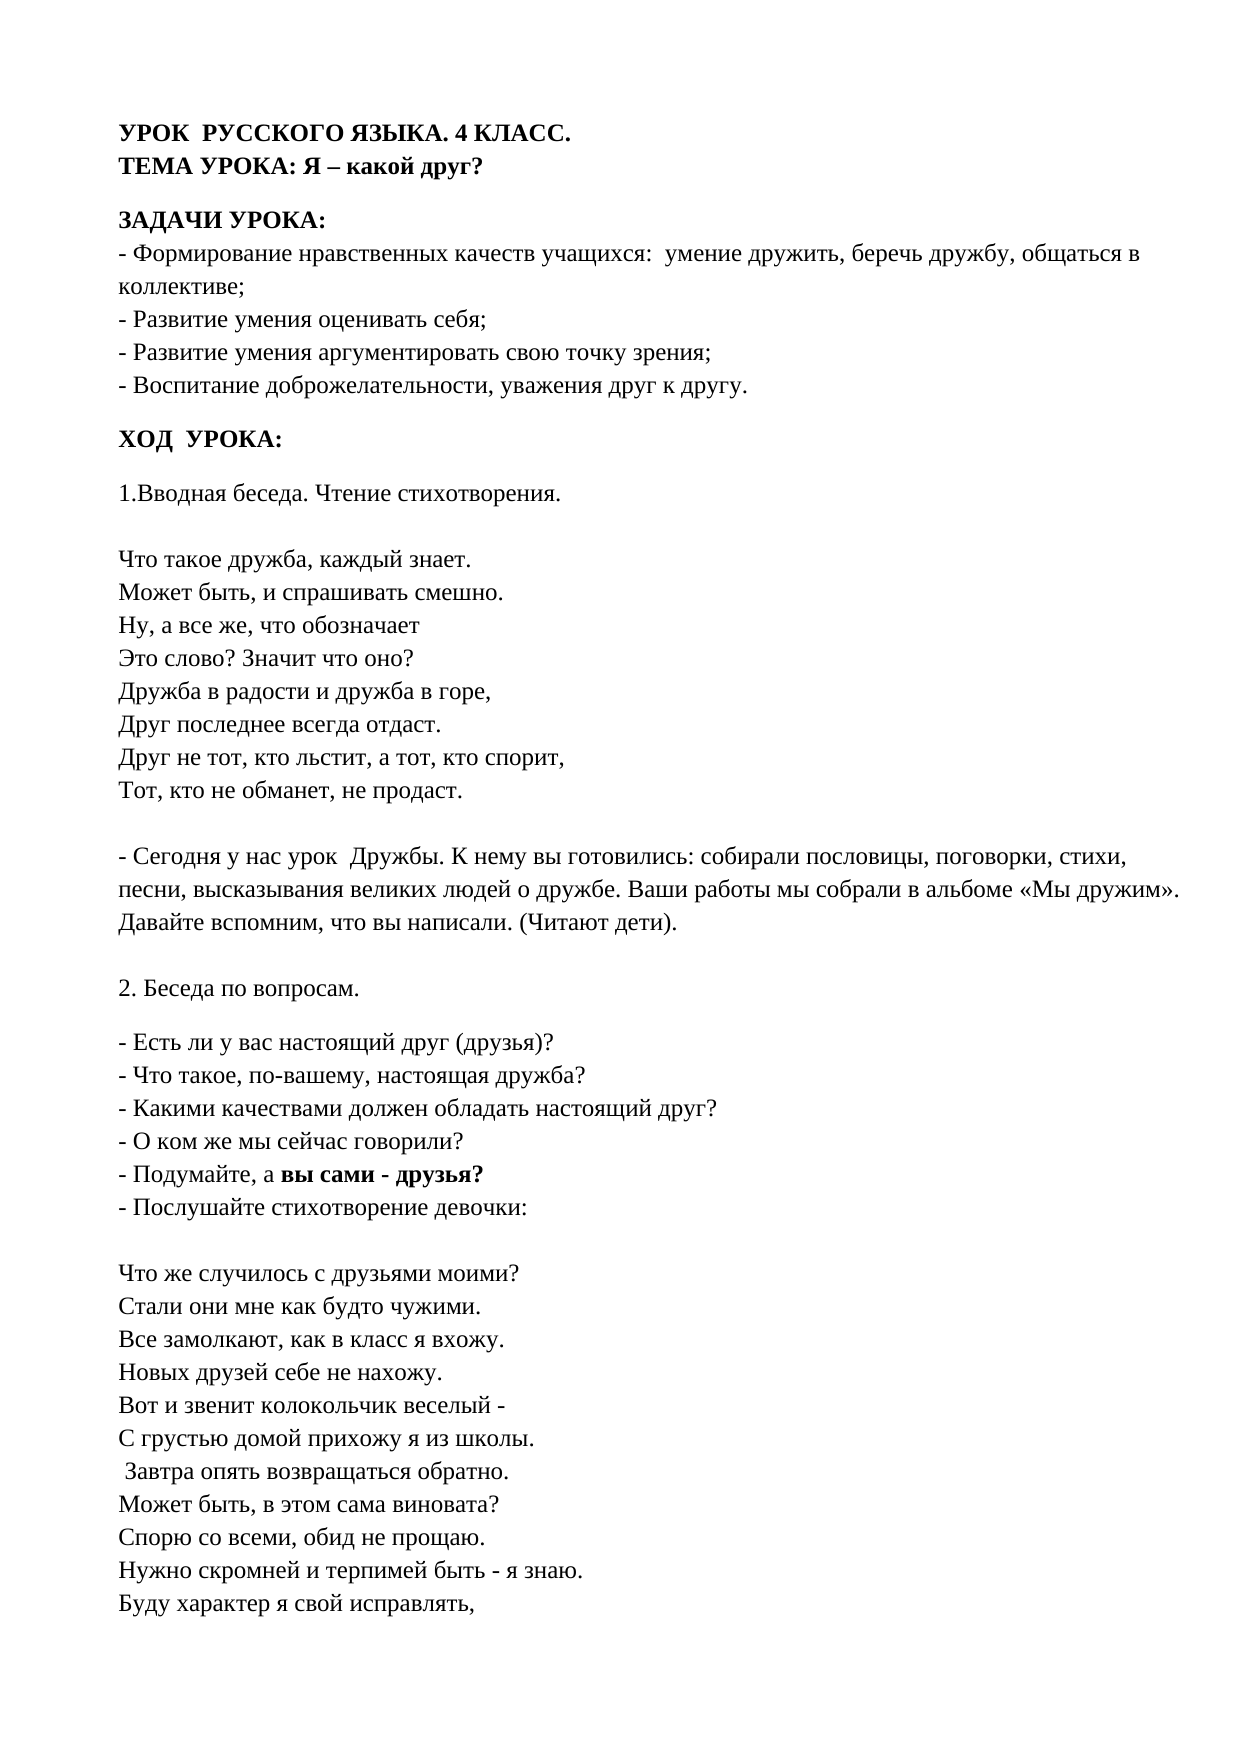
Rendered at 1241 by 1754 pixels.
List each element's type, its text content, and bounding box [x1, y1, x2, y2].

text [118, 1027, 1181, 1617]
text УРОК РУССКОГО ЯЗЫКА. 4 КЛАСС. ТЕМА УРОКА: Я – какой друг? [118, 118, 1181, 180]
text ЗАДАЧИ УРОКА: - Формирование нравственных качеств учащихся: умение дружить, беречь дружбу, общаться в коллективе; - Развитие умения оценивать себя; - Развитие умения аргументировать свою точку зрения; - Воспитание доброжелательности, уважения друг к другу. [118, 205, 1181, 399]
text ХОД УРОКА: [118, 424, 1181, 453]
text 1.Вводная беседа. Чтение стихотворения. Что такое дружба, каждый знает. Может быть, и спрашивать смешно. Ну, а все же, что обозначает Это слово? Значит что оно? Дружба в радости и дружба в горе, Друг последнее всегда отдаст. Друг не тот, кто льстит, а тот, кто спорит, Тот, кто не обманет, не продаст. - Сегодня у нас урок Дружбы. К нему вы готовились: собирали пословицы, поговорки, стихи, песни, высказывания великих людей о дружбе. Ваши работы мы собрали в альбоме «Мы дружим». Давайте вспомним, что вы написали. (Читают дети). 2. Беседа по вопросам. [118, 478, 1181, 1002]
